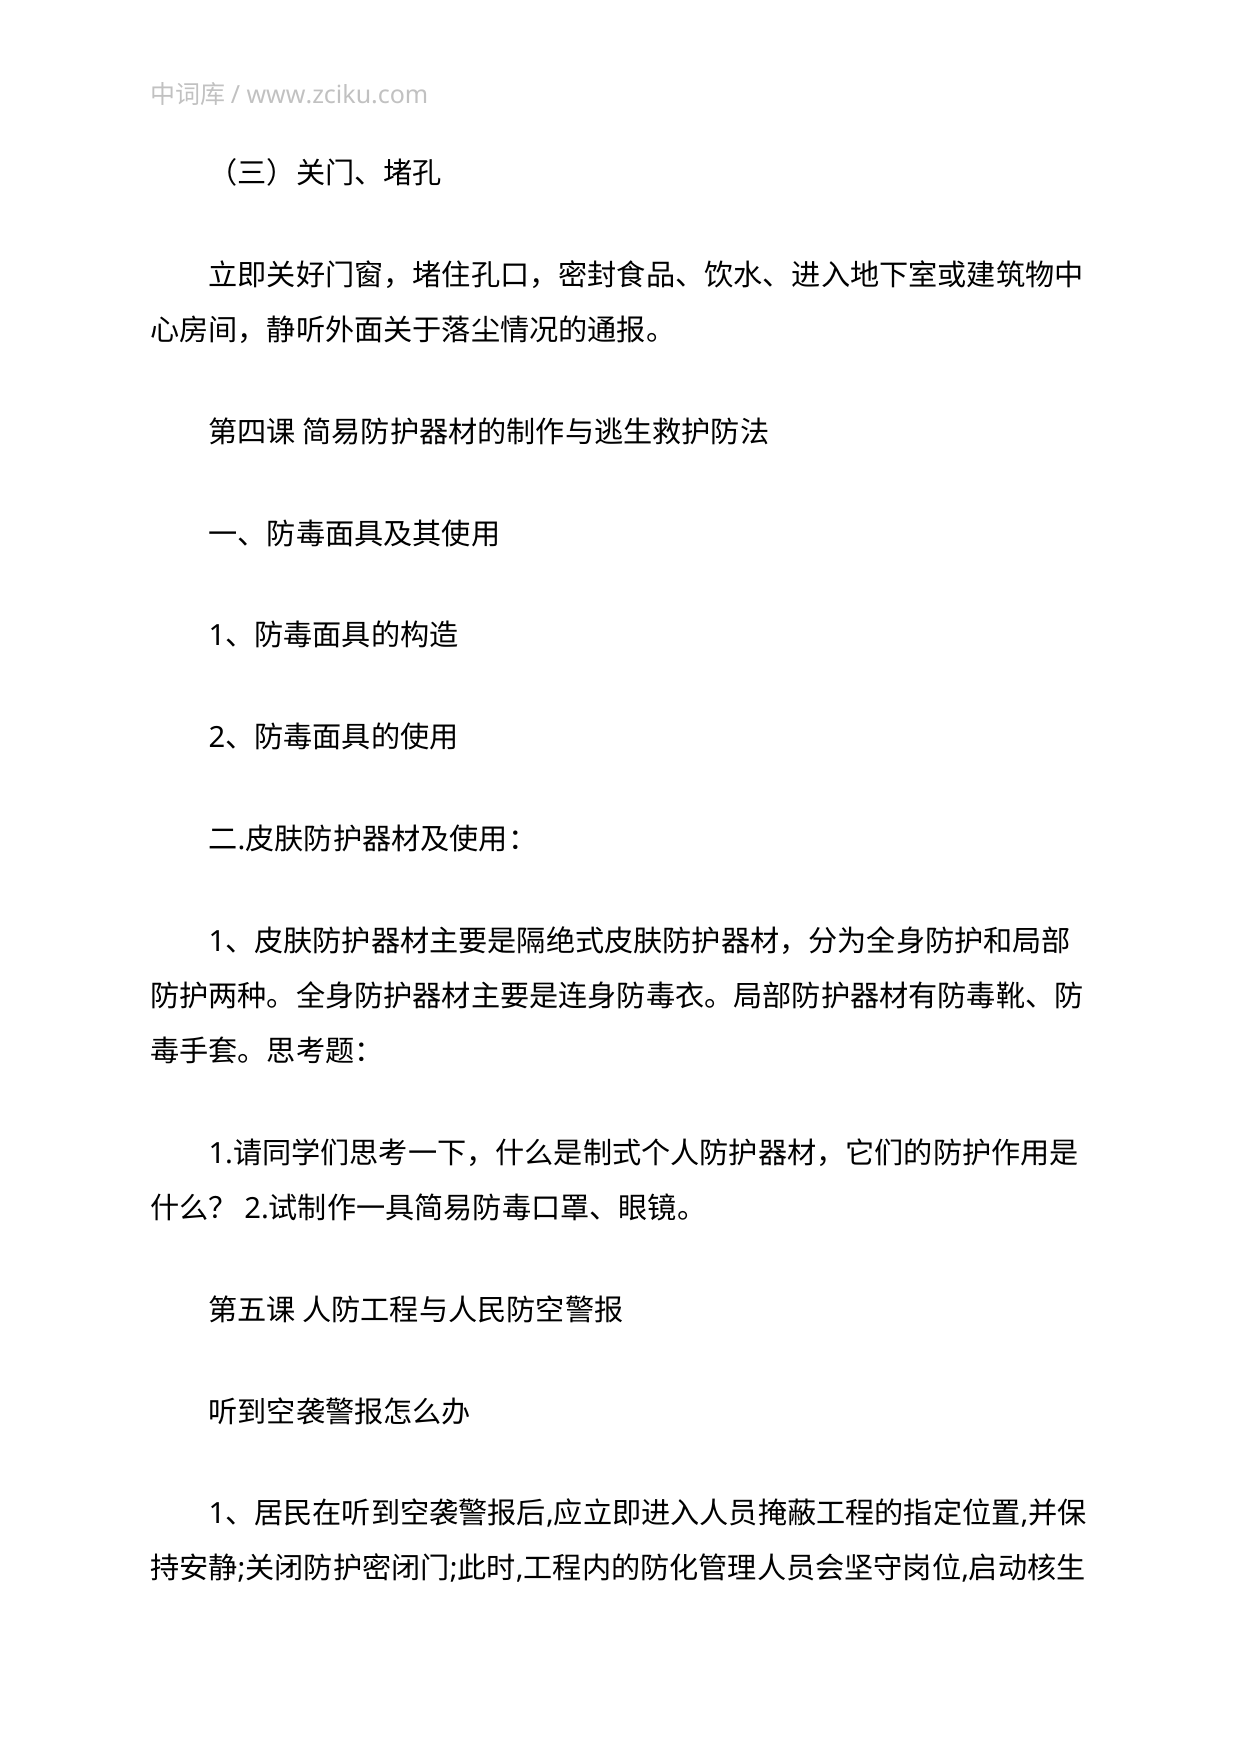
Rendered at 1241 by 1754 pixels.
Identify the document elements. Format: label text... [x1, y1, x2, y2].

text 2、防毒面具的使用 [150, 714, 1090, 756]
text 第五课 人防工程与人民防空警报 [150, 1287, 1090, 1329]
text 一、防毒面具及其使用 [150, 510, 1090, 552]
text 1、防毒面具的构造 [150, 612, 1090, 654]
text 听到空袭警报怎么办 [150, 1388, 1090, 1431]
text 第四课 简易防护器材的制作与逃生救护防法 [150, 408, 1090, 451]
text 1.请同学们思考一下，什么是制式个人防护器材，它们的防护作用是什么？ 2.试制作一具简易防毒口罩、眼镜。 [150, 1129, 1090, 1227]
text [150, 1490, 1090, 1587]
text 1、皮肤防护器材主要是隔绝式皮肤防护器材，分为全身防护和局部防护两种。全身防护器材主要是连身防毒衣。局部防护器材有防毒靴、防毒手套。思考题： [150, 918, 1090, 1070]
text 二.皮肤防护器材及使用： [150, 816, 1090, 858]
text 立即关好门窗，堵住孔口，密封食品、饮水、进入地下室或建筑物中心房间，静听外面关于落尘情况的通报。 [150, 252, 1090, 349]
text （三）关门、堵孔 [150, 150, 1090, 192]
